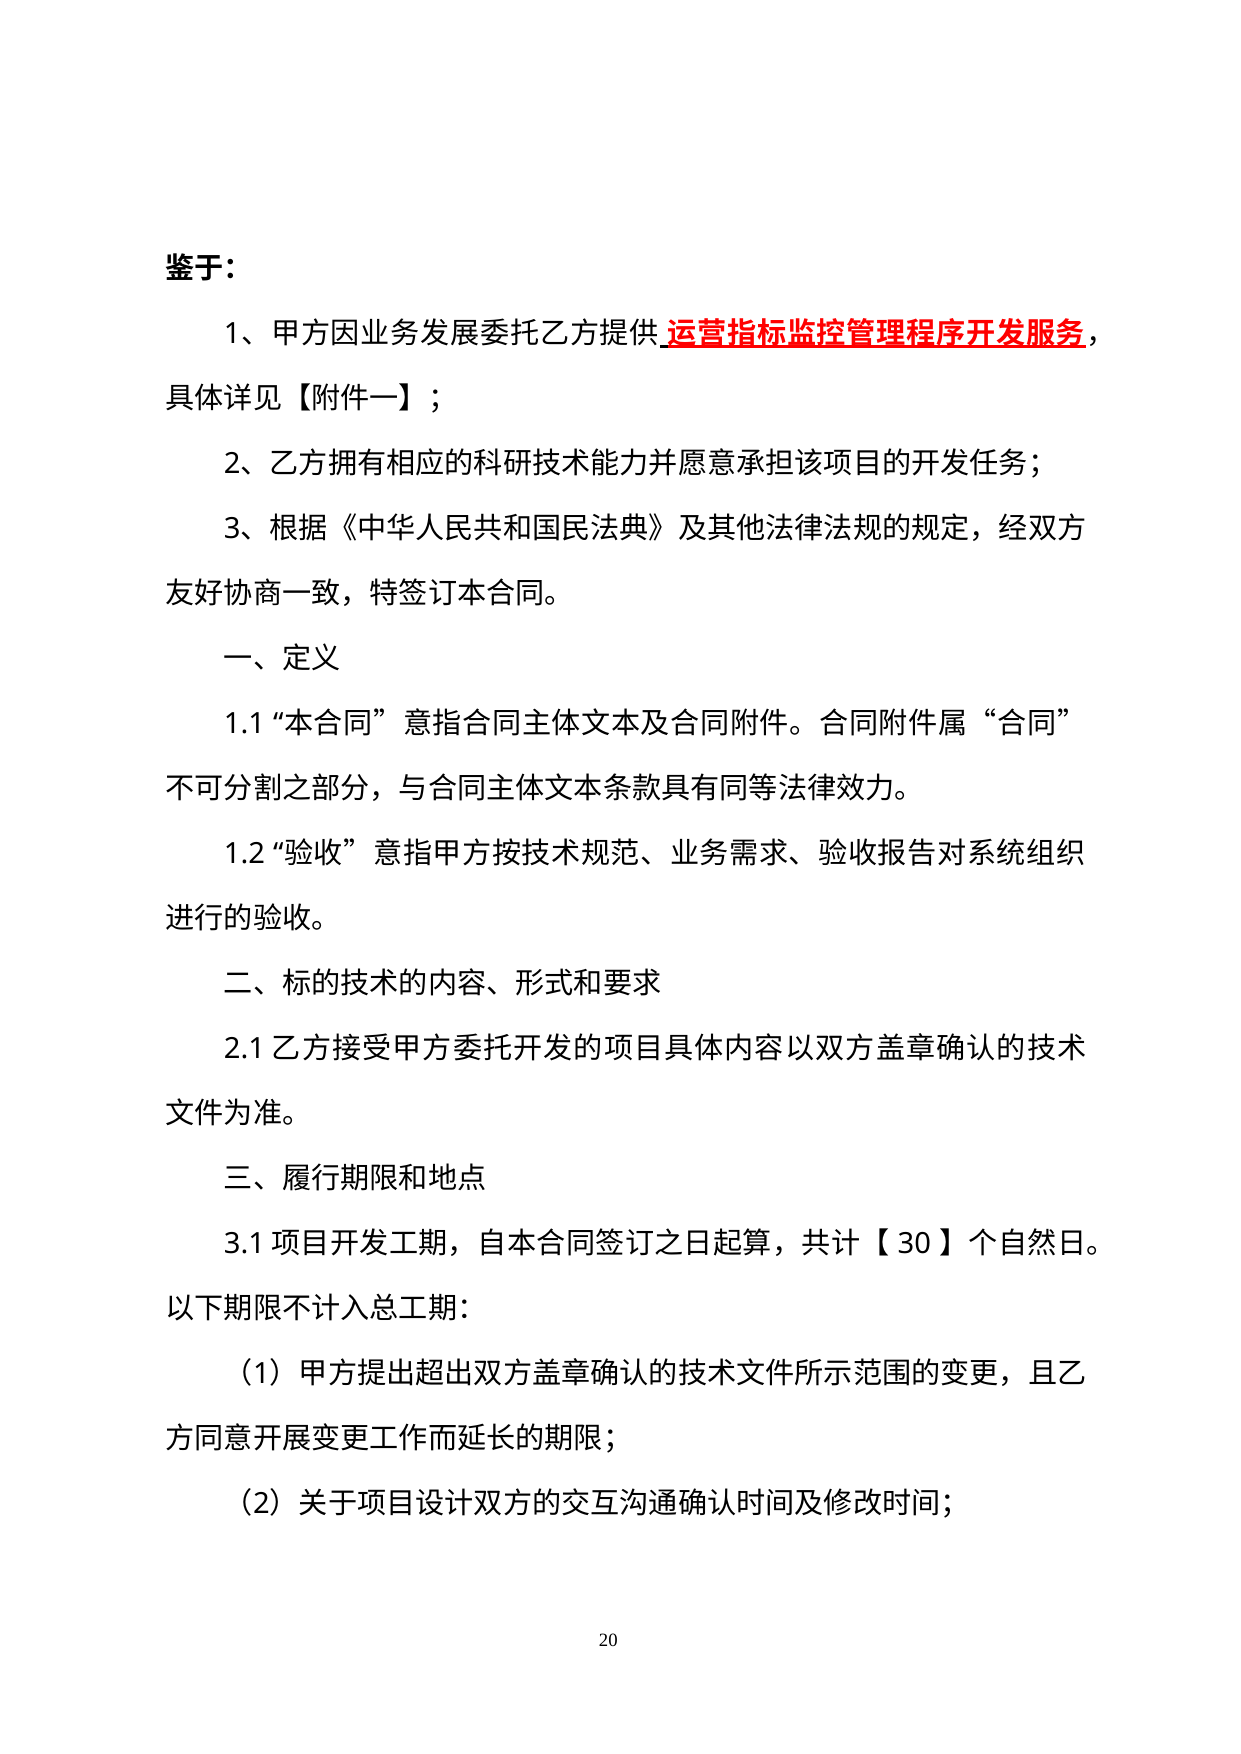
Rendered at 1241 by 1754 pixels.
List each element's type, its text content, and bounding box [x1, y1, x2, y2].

text 三、履行期限和地点 [165, 1143, 1087, 1208]
text 2.1乙方接受甲方委托开发的项目具体内容以双方盖章确认的技术文件为准。 [165, 1013, 1087, 1143]
text 3、根据《中华人民共和国民法典》及其他法律法规的规定，经双方友好协商一致，特签订本合同。 [165, 493, 1087, 623]
text （1）甲方提出超出双方盖章确认的技术文件所示范围的变更，且乙方同意开展变更工作而延长的期限； [165, 1338, 1087, 1468]
text 1.1 “本合同”意指合同主体文本及合同附件。合同附件属“合同”不可分割之部分，与合同主体文本条款具有同等法律效力。 [165, 688, 1087, 818]
text 一、定义 [165, 623, 1087, 688]
text 3.1项目开发工期，自本合同签订之日起算，共计【 30 】个自然日。以下期限不计入总工期： [165, 1208, 1087, 1338]
text 鉴于： [165, 233, 1087, 298]
text 1、甲方因业务发展委托乙方提供 运营指标监控管理程序开发服务，具体详见【附件一】； [165, 298, 1087, 428]
text 二、标的技术的内容、形式和要求 [165, 948, 1087, 1013]
text 2、乙方拥有相应的科研技术能力并愿意承担该项目的开发任务； [165, 428, 1087, 493]
text 1.2 “验收”意指甲方按技术规范、业务需求、验收报告对系统组织进行的验收。 [165, 818, 1087, 948]
text （2）关于项目设计双方的交互沟通确认时间及修改时间； [165, 1468, 1087, 1533]
